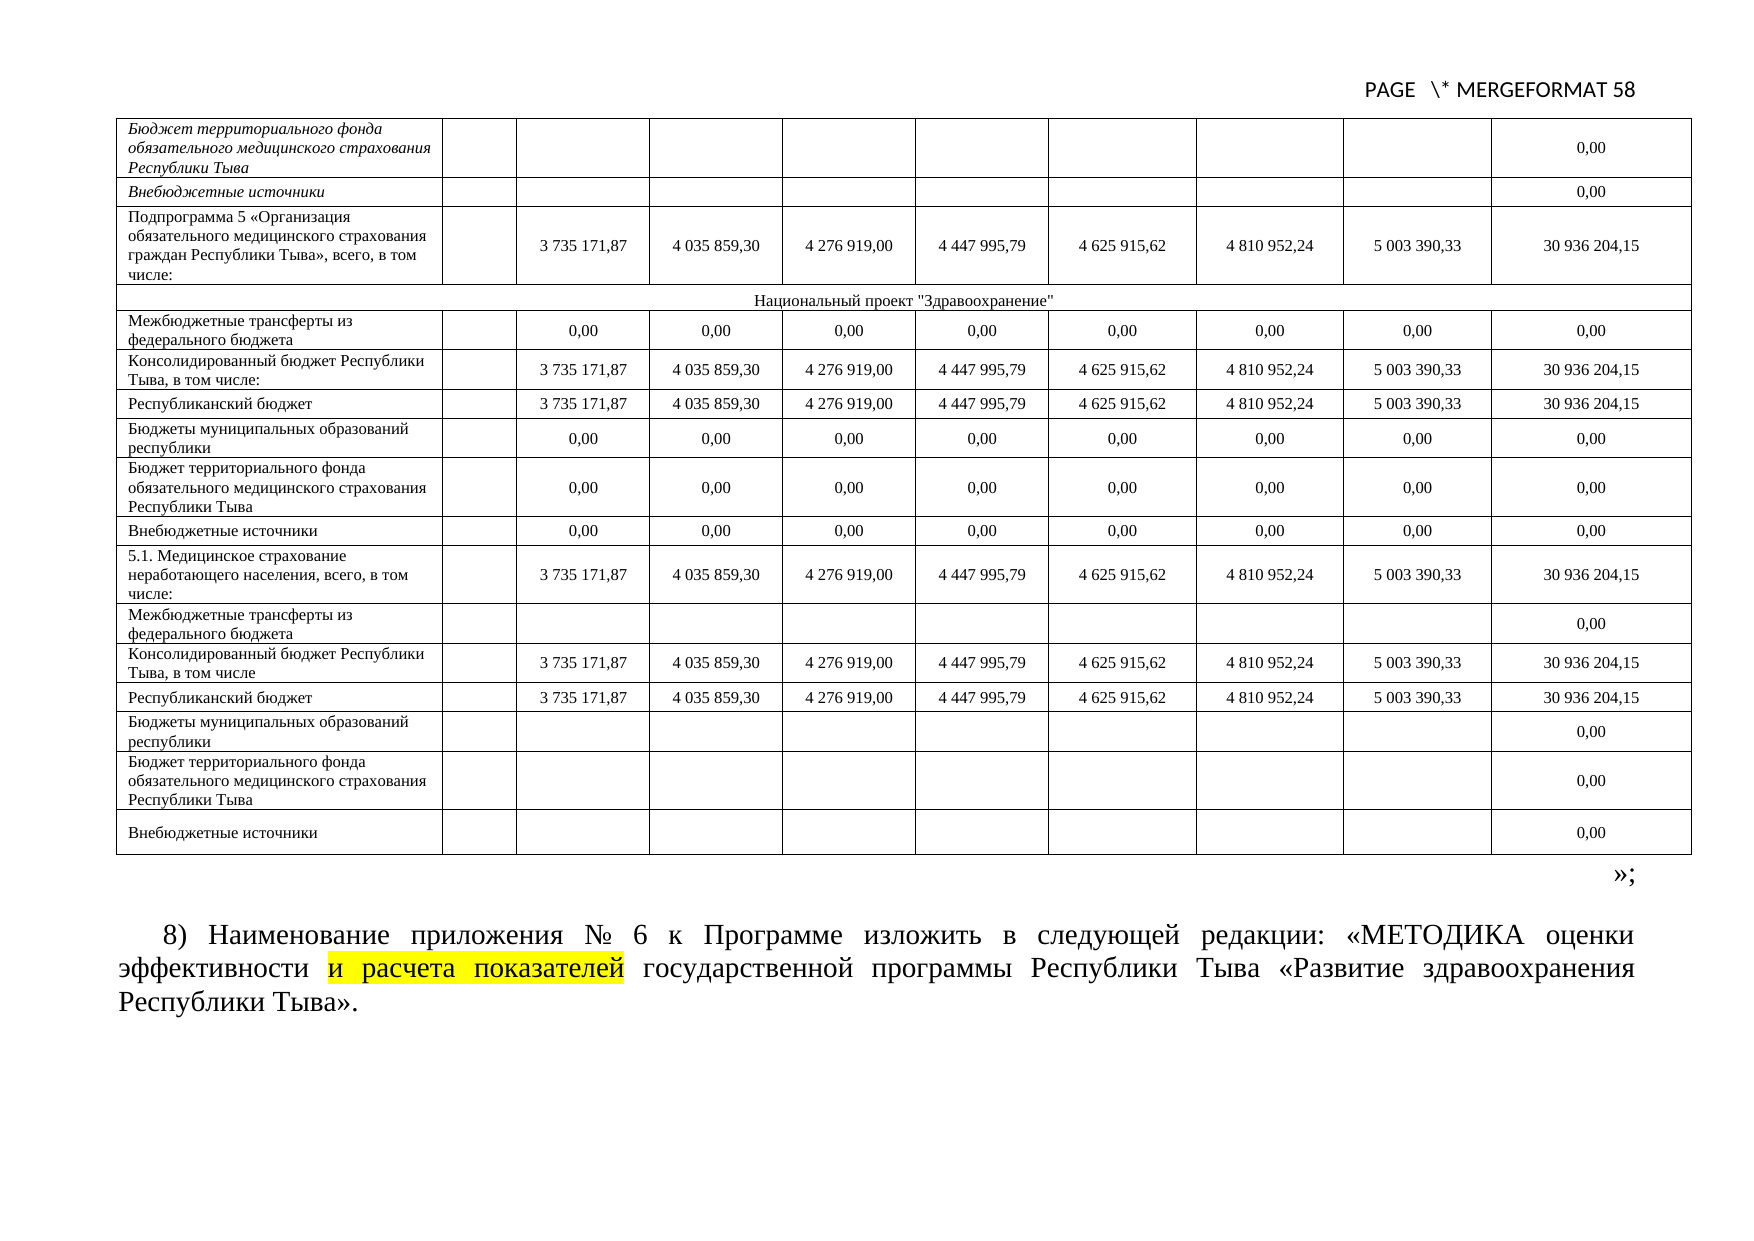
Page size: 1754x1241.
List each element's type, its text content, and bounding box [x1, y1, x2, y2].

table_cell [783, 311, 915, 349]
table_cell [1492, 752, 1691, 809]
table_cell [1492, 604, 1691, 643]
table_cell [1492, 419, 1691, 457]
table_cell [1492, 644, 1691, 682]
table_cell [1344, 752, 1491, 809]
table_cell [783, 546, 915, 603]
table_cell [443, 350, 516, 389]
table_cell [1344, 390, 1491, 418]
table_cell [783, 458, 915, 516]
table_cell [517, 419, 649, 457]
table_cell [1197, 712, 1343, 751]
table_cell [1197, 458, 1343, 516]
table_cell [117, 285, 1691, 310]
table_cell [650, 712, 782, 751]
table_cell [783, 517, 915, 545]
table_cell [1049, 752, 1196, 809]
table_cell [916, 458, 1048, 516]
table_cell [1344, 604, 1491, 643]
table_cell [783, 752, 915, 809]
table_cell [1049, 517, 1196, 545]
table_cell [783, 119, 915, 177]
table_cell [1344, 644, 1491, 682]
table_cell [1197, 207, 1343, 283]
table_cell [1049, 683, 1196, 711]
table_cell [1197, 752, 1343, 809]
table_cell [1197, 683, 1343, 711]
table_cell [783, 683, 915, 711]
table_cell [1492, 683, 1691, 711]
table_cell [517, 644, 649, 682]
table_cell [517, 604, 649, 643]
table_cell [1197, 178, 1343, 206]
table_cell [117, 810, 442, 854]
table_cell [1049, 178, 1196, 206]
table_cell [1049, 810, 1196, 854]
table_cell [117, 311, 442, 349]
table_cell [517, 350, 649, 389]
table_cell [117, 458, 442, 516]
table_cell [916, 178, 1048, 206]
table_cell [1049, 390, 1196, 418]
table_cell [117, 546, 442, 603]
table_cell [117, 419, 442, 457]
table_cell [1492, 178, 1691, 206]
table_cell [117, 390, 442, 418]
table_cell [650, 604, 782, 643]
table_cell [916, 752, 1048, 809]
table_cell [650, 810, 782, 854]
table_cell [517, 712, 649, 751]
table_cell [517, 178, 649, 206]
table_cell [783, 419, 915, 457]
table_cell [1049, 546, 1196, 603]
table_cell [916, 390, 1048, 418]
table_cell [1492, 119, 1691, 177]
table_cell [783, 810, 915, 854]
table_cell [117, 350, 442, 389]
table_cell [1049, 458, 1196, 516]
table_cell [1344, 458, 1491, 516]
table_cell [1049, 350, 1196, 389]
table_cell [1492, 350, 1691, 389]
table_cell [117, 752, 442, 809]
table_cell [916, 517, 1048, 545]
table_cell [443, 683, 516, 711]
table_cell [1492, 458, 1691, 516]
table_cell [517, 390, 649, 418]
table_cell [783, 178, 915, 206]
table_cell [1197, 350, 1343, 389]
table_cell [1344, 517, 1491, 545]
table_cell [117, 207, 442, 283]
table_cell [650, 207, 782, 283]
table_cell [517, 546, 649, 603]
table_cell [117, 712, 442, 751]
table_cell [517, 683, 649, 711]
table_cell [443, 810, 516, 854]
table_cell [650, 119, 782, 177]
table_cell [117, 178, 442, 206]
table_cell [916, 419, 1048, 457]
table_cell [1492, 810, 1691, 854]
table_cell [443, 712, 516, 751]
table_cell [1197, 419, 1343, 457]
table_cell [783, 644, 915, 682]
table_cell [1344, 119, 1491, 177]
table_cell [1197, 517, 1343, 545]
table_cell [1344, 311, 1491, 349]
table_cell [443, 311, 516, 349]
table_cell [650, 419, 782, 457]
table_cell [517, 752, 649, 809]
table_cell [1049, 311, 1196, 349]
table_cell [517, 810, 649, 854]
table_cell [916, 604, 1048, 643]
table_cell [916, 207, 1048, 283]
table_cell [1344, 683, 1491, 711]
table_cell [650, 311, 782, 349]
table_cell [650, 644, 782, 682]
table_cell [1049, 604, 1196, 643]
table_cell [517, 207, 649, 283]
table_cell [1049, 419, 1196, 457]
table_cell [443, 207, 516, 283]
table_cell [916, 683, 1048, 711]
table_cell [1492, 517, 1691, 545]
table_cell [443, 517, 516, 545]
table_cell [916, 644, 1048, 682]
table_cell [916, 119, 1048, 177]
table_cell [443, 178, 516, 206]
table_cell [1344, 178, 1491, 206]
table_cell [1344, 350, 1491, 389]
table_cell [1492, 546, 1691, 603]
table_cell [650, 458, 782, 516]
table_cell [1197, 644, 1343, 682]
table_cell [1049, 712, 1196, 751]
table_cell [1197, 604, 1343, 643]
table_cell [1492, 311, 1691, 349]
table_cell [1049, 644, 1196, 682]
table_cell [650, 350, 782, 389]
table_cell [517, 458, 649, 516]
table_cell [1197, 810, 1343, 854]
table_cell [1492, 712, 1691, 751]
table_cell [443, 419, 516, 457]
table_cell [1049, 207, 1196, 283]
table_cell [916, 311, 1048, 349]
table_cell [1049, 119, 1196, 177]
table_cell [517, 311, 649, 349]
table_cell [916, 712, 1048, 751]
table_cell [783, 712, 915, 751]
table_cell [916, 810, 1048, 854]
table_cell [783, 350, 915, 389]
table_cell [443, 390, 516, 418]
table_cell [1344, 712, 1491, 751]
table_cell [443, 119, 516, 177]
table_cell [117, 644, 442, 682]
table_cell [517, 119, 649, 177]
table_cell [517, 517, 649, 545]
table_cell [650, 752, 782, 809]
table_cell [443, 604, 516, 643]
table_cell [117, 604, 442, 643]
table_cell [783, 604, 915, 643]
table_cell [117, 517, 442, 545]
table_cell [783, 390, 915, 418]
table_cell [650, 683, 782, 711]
text 8) Наименование приложения № 6 к Программе изложить в следующей редакции: «МЕТОДИКА оценки эффективности и расчета показателей государственной программы Республики Тыва «Развитие здравоохранения Республики Тыва». [118, 917, 1636, 1018]
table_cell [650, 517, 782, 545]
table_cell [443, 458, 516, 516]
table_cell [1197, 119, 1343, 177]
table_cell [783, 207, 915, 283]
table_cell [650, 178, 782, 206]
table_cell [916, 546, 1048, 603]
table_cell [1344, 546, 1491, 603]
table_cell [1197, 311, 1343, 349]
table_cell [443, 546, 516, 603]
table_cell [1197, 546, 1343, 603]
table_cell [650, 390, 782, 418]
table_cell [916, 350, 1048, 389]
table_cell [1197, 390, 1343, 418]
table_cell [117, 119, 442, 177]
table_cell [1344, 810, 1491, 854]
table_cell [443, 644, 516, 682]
text »; [118, 855, 1636, 889]
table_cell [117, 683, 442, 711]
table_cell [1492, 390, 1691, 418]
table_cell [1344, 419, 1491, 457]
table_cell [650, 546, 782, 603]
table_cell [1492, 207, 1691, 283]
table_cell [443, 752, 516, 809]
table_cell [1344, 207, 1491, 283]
